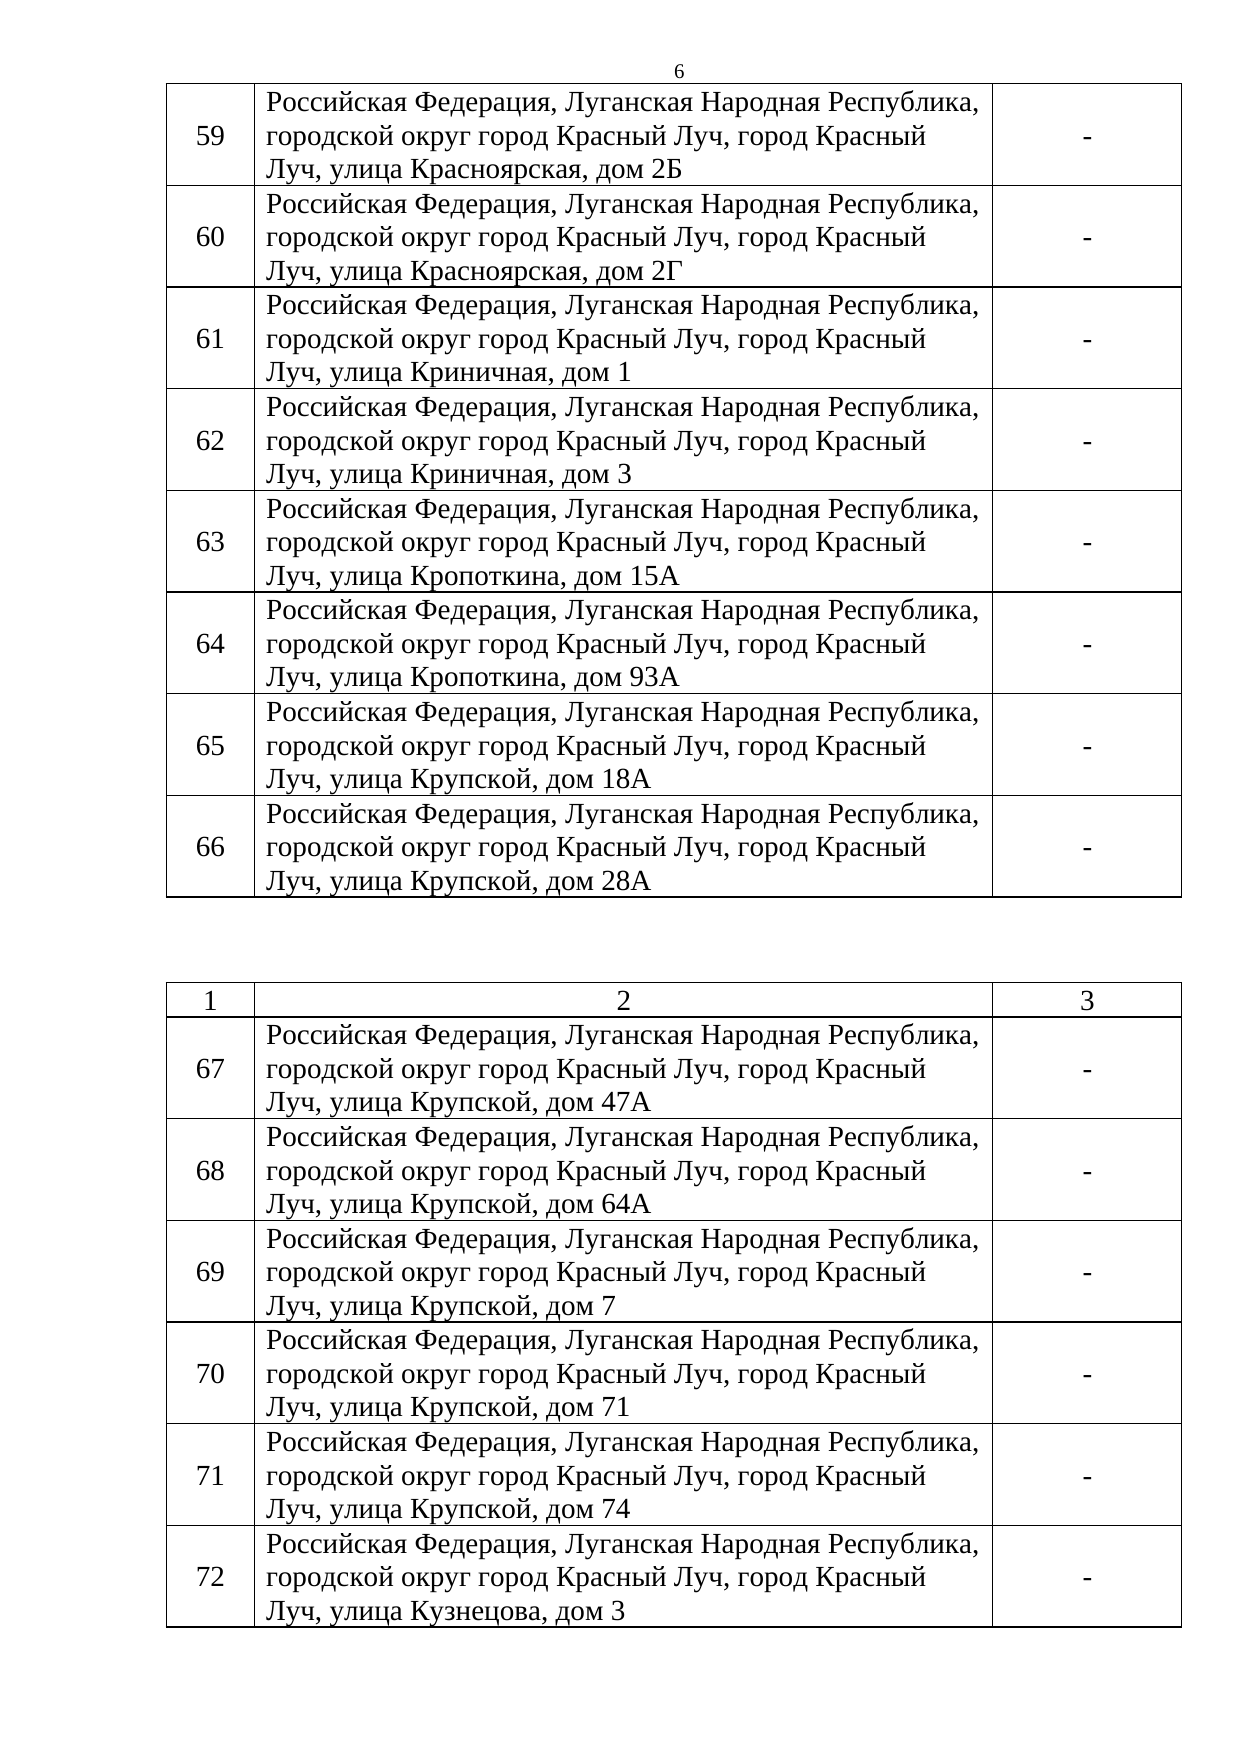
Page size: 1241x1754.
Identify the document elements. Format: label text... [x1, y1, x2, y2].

table_cell - [993, 186, 1181, 286]
table_cell Российская Федерация, Луганская Народная Республика, городской округ город Красный Луч, город Красный Луч, улица Кропоткина, дом 93А [255, 593, 992, 693]
table_cell - [993, 1526, 1181, 1626]
table_cell 63 [167, 491, 254, 591]
table_cell 72 [167, 1526, 254, 1626]
table_cell Российская Федерация, Луганская Народная Республика, городской округ город Красный Луч, город Красный Луч, улица Кузнецова, дом 3 [255, 1526, 992, 1626]
table_cell 67 [167, 1018, 254, 1118]
table_cell Российская Федерация, Луганская Народная Республика, городской округ город Красный Луч, город Красный Луч, улица Криничная, дом 3 [255, 389, 992, 490]
table_cell - [993, 593, 1181, 693]
table_cell - [993, 288, 1181, 388]
table_header 2 [255, 983, 992, 1016]
table_cell 69 [167, 1221, 254, 1321]
table_cell Российская Федерация, Луганская Народная Республика, городской округ город Красный Луч, город Красный Луч, улица Крупской, дом 18А [255, 694, 992, 795]
table_cell - [993, 491, 1181, 591]
table_cell 62 [167, 389, 254, 490]
table_cell Российская Федерация, Луганская Народная Республика, городской округ город Красный Луч, город Красный Луч, улица Крупской, дом 28А [255, 796, 992, 896]
table_cell - [993, 84, 1181, 185]
table_cell Российская Федерация, Луганская Народная Республика, городской округ город Красный Луч, город Красный Луч, улица Крупской, дом 64А [255, 1119, 992, 1220]
table_cell - [993, 1424, 1181, 1525]
table_cell Российская Федерация, Луганская Народная Республика, городской округ город Красный Луч, город Красный Луч, улица Кропоткина, дом 15А [255, 491, 992, 591]
table_cell 64 [167, 593, 254, 693]
table_cell Российская Федерация, Луганская Народная Республика, городской округ город Красный Луч, город Красный Луч, улица Крупской, дом 47А [255, 1018, 992, 1118]
table_cell 65 [167, 694, 254, 795]
table_cell Российская Федерация, Луганская Народная Республика, городской округ город Красный Луч, город Красный Луч, улица Крупской, дом 7 [255, 1221, 992, 1321]
table_cell Российская Федерация, Луганская Народная Республика, городской округ город Красный Луч, город Красный Луч, улица Красноярская, дом 2Г [255, 186, 992, 286]
table_cell - [993, 1221, 1181, 1321]
table_cell - [993, 1323, 1181, 1423]
table_header 3 [993, 983, 1181, 1016]
table_cell Российская Федерация, Луганская Народная Республика, городской округ город Красный Луч, город Красный Луч, улица Крупской, дом 74 [255, 1424, 992, 1525]
table_cell 70 [167, 1323, 254, 1423]
table_cell Российская Федерация, Луганская Народная Республика, городской округ город Красный Луч, город Красный Луч, улица Криничная, дом 1 [255, 288, 992, 388]
table_cell 61 [167, 288, 254, 388]
table_cell 59 [167, 84, 254, 185]
table_cell - [993, 1119, 1181, 1220]
table_cell 66 [167, 796, 254, 896]
table_cell 60 [167, 186, 254, 286]
table_cell - [993, 389, 1181, 490]
table_cell - [993, 694, 1181, 795]
table_cell Российская Федерация, Луганская Народная Республика, городской округ город Красный Луч, город Красный Луч, улица Красноярская, дом 2Б [255, 84, 992, 185]
table_cell 68 [167, 1119, 254, 1220]
table_cell 71 [167, 1424, 254, 1525]
table_cell Российская Федерация, Луганская Народная Республика, городской округ город Красный Луч, город Красный Луч, улица Крупской, дом 71 [255, 1323, 992, 1423]
table_cell - [993, 1018, 1181, 1118]
table_header 1 [167, 983, 254, 1016]
table_cell - [993, 796, 1181, 896]
